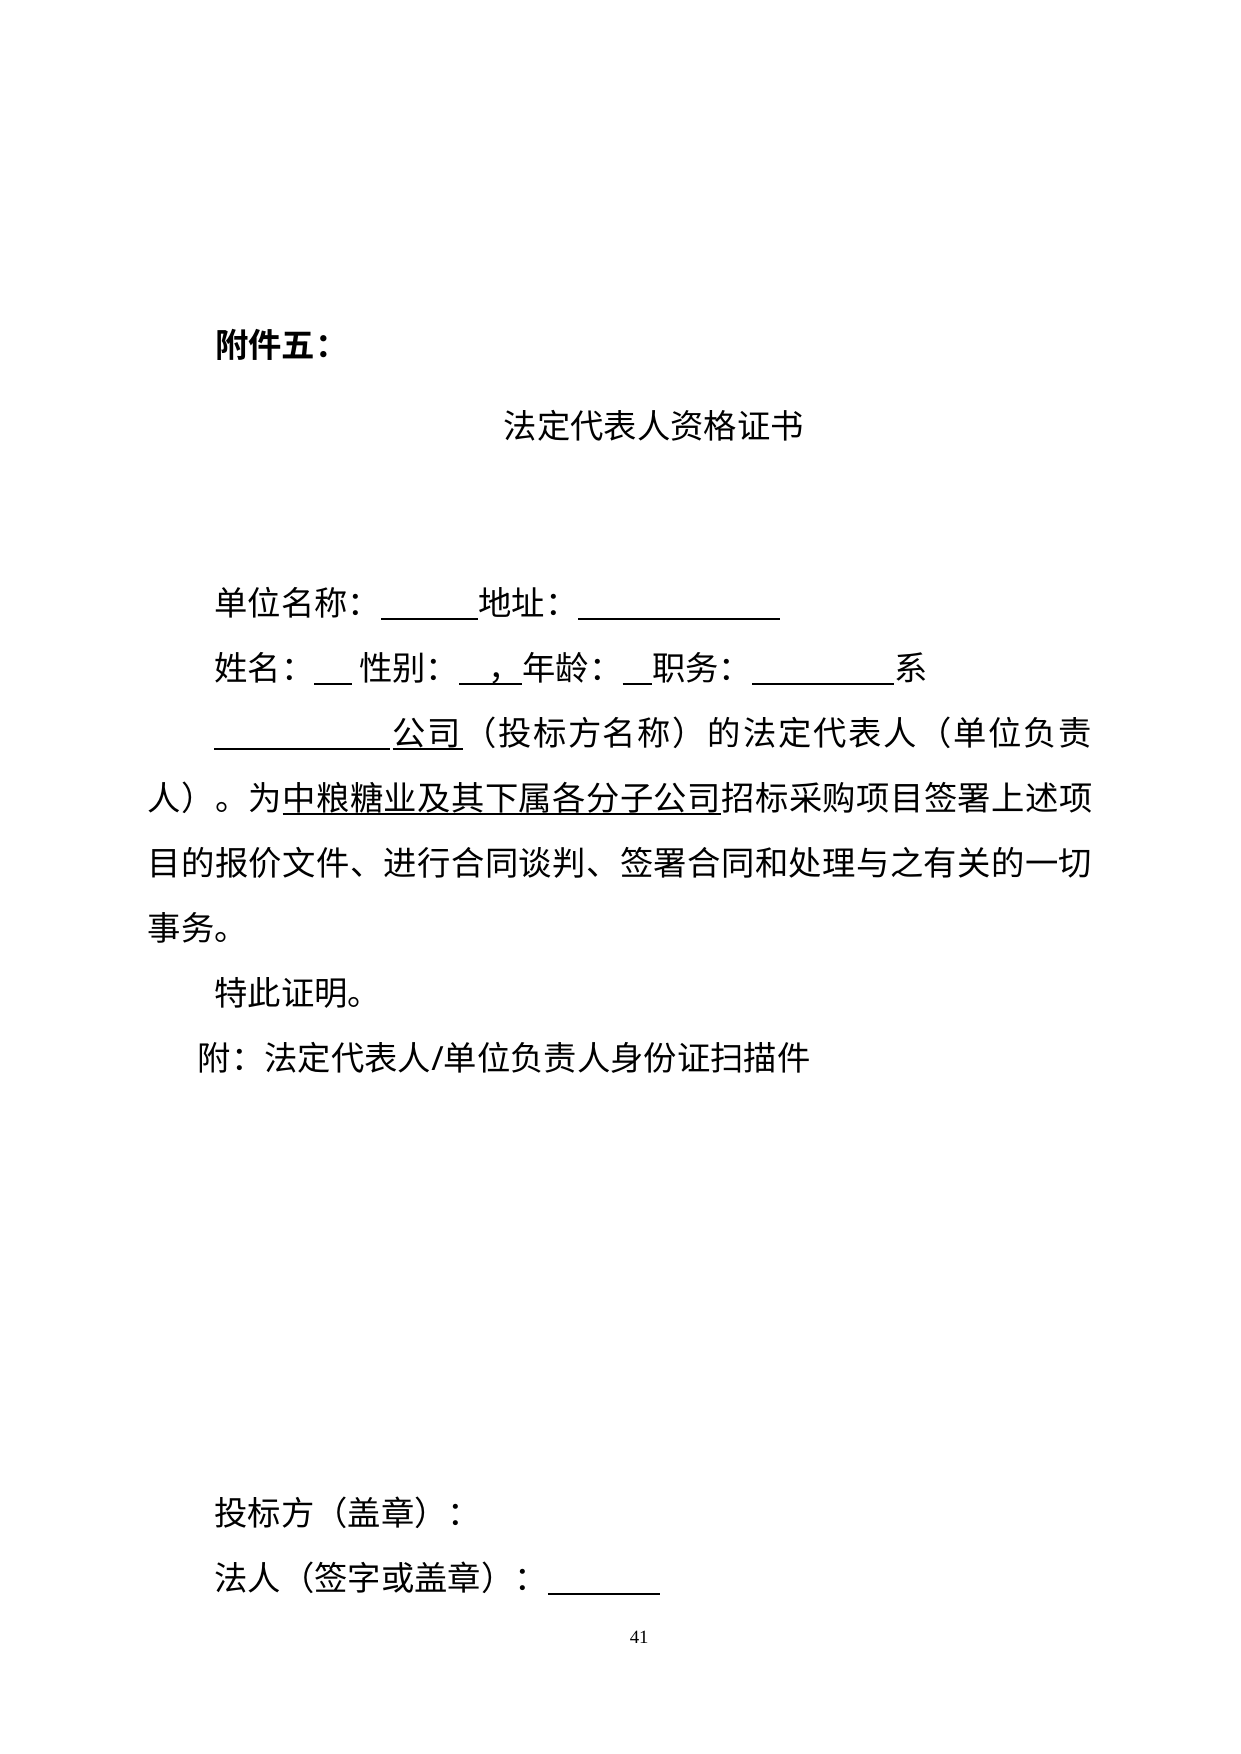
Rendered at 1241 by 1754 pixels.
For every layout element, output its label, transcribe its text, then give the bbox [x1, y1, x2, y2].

text 附件五： [148, 319, 1092, 367]
text 特此证明。 [148, 958, 1092, 1023]
text 单位名称： 地址： [148, 568, 1092, 633]
text 附：法定代表人/单位负责人身份证扫描件 [148, 1023, 1092, 1088]
text 姓名： 性别： ，年龄： 职务： 系 [147, 633, 1092, 698]
text 投标方（盖章）： [148, 1478, 1092, 1543]
text 公司（投标方名称）的法定代表人（单位负责人）。为中粮糖业及其下属各分子公司招标采购项目签署上述项目的报价文件、进行合同谈判、签署合同和处理与之有关的一切事务。 [147, 698, 1092, 958]
text 法定代表人资格证书 [148, 391, 1092, 456]
text 法人（签字或盖章）： [148, 1543, 1092, 1608]
